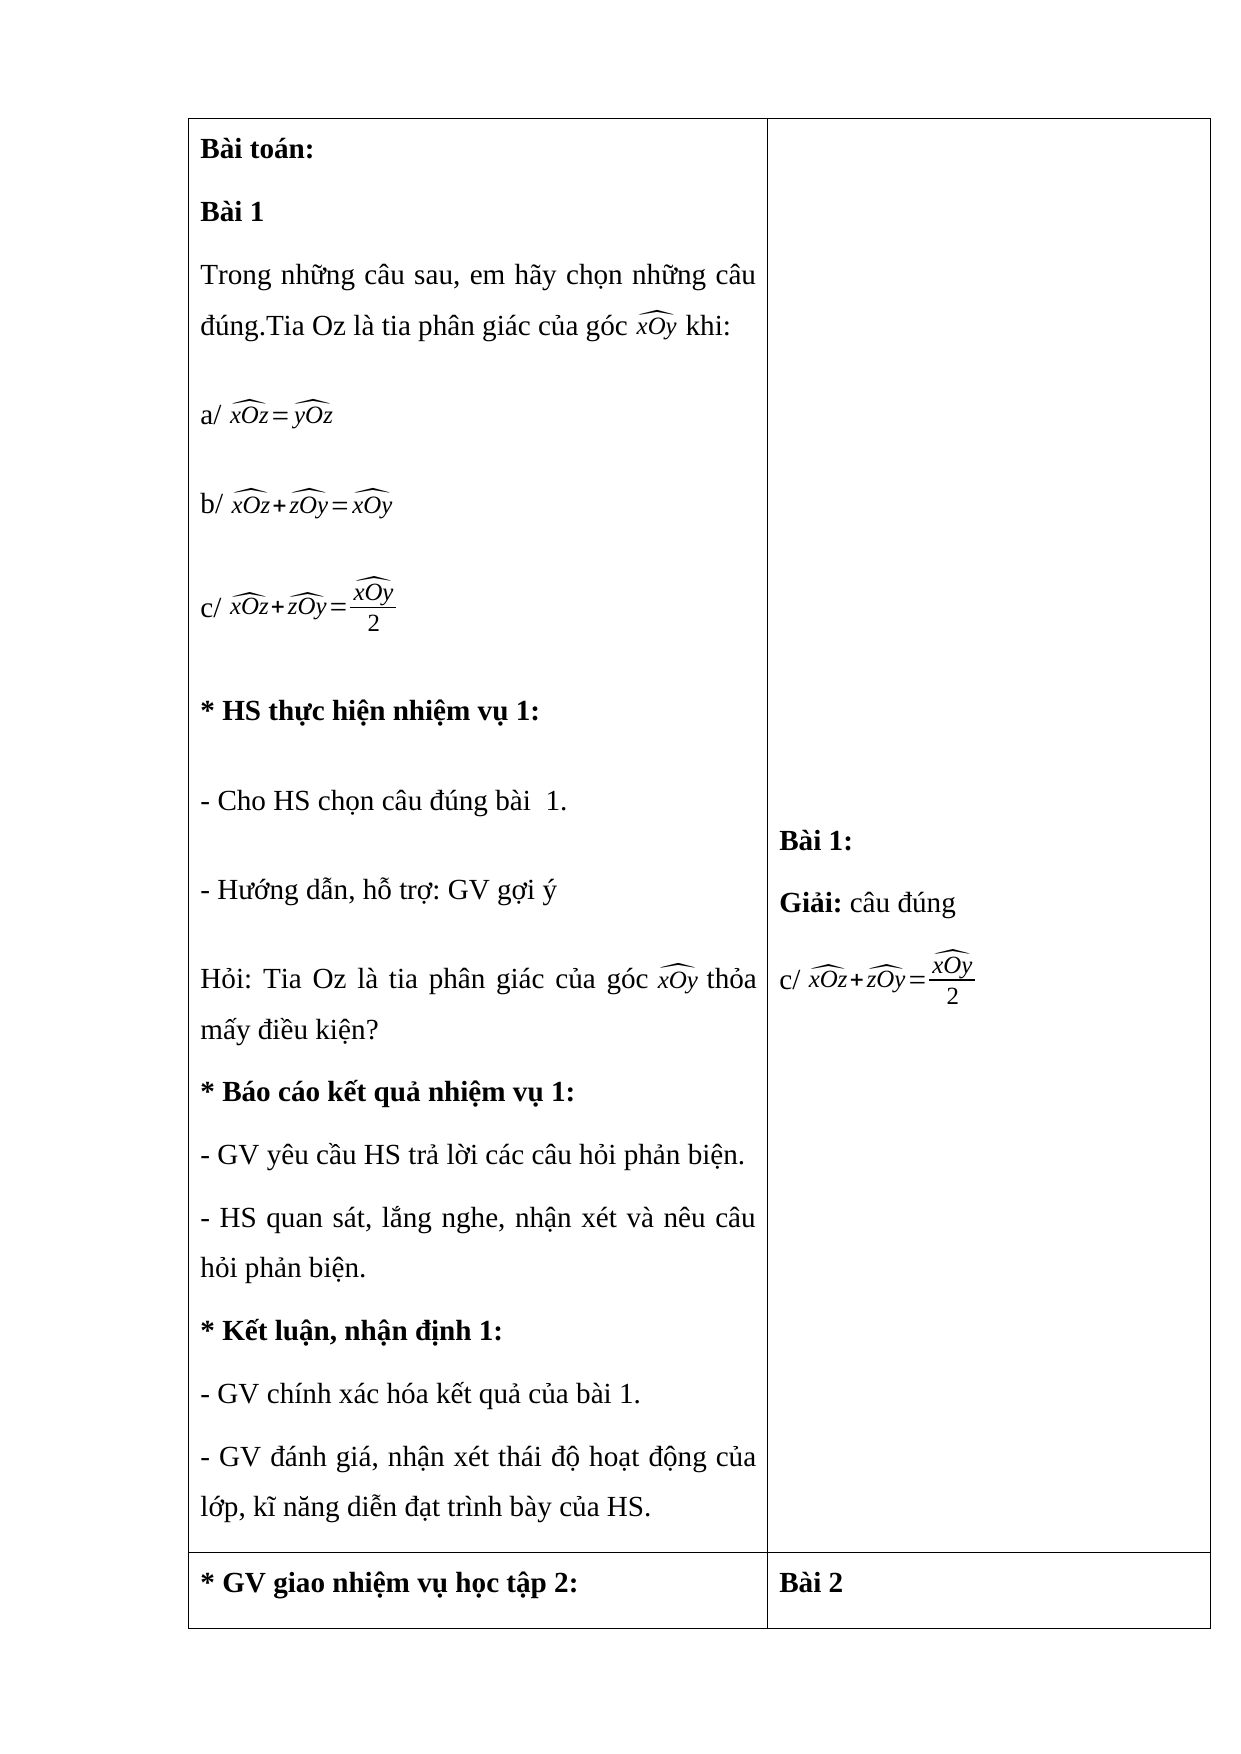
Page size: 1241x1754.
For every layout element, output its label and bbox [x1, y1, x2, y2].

table_cell [768, 1553, 1210, 1628]
table_cell [768, 119, 1210, 1552]
table_cell [189, 1553, 767, 1628]
table_cell [189, 119, 767, 1552]
